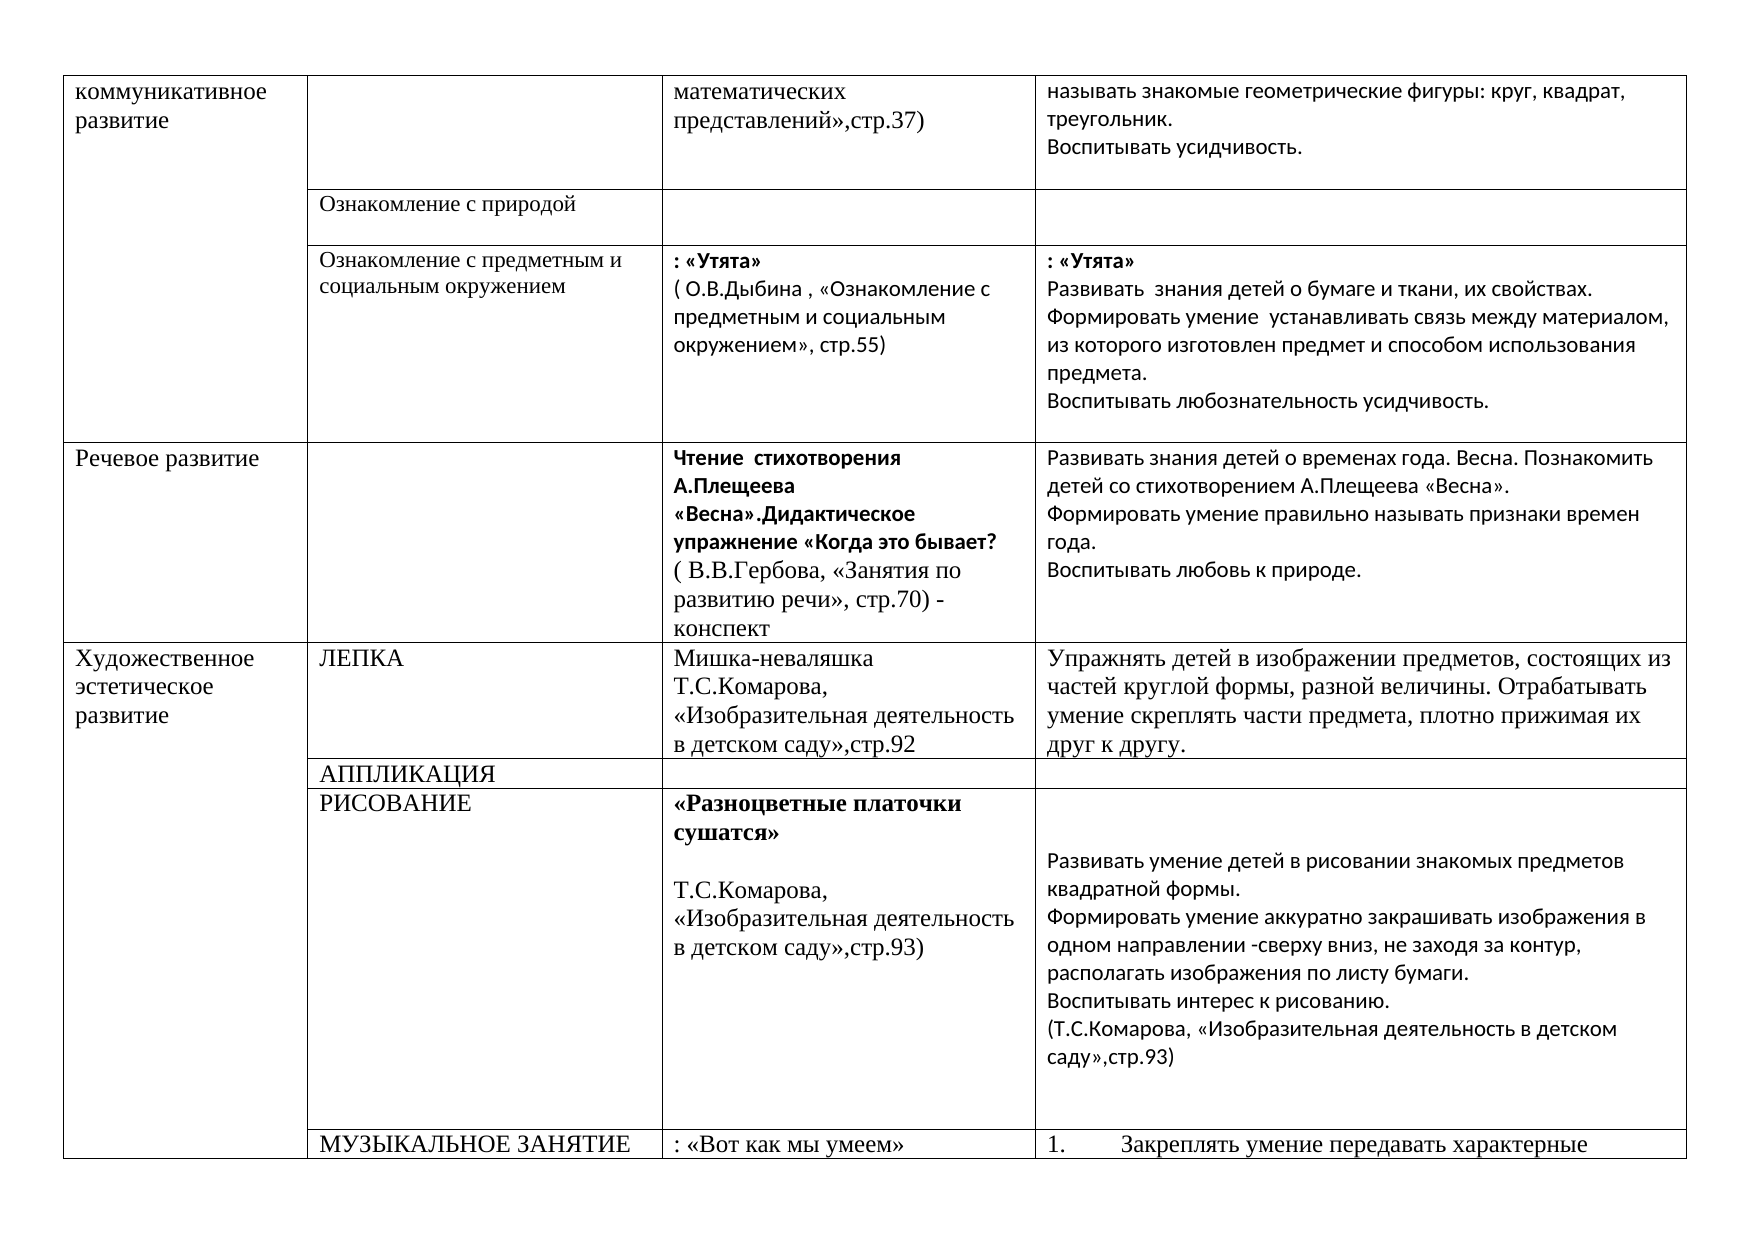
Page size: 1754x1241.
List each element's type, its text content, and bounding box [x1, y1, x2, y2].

table_cell Упражнять детей в изображении предметов, состоящих из частей круглой формы, разной величины. Отрабатывать умение скреплять части предмета, плотно прижимая их друг к другу. [1036, 643, 1686, 758]
table_cell [663, 759, 1035, 787]
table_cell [308, 76, 662, 189]
table_cell : «Утята» ( О.В.Дыбина , «Ознакомление с предметным и социальным окружением», стр.55) [663, 246, 1035, 442]
table_cell Мишка-неваляшка Т.С.Комарова, «Изобразительная деятельность в детском саду»,стр.92 [663, 643, 1035, 758]
table_cell [1036, 759, 1686, 787]
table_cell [663, 76, 1035, 189]
table_cell Чтение стихотворения А.Плещеева «Весна».Дидактическое упражнение «Когда это бывает? ( В.В.Гербова, «Занятия по развитию речи», стр.70) - конспект [663, 443, 1035, 642]
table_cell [1036, 1130, 1686, 1158]
table_cell МУЗЫКАЛЬНОЕ ЗАНЯТИЕ [308, 1130, 662, 1158]
table_cell [1036, 190, 1686, 245]
table_cell Развивать умение детей в рисовании знакомых предметов квадратной формы. Формировать умение аккуратно закрашивать изображения в одном направлении -сверху вниз, не заходя за контур, располагать изображения по листу бумаги. Воспитывать интерес к рисованию. (Т.С.Комарова, «Изобразительная деятельность в детском саду»,стр.93) [1036, 789, 1686, 1128]
table_cell РИСОВАНИЕ [308, 789, 662, 1128]
table_cell [308, 443, 662, 642]
table_cell Ознакомление с природой [308, 190, 662, 245]
table_cell [663, 190, 1035, 245]
table_cell «Разноцветные платочки сушатся» Т.С.Комарова, «Изобразительная деятельность в детском саду»,стр.93) [663, 789, 1035, 1128]
table_cell Ознакомление с предметным и социальным окружением [308, 246, 662, 442]
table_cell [64, 76, 307, 442]
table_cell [1036, 76, 1686, 189]
table_cell : «Утята» Развивать знания детей о бумаге и ткани, их свойствах. Формировать умение устанавливать связь между материалом, из которого изготовлен предмет и способом использования предмета. Воспитывать любознательность усидчивость. [1036, 246, 1686, 442]
table_cell АППЛИКАЦИЯ [308, 759, 662, 787]
table_cell Речевое развитие [64, 443, 307, 642]
table_cell Развивать знания детей о временах года. Весна. Познакомить детей со стихотворением А.Плещеева «Весна». Формировать умение правильно называть признаки времен года. Воспитывать любовь к природе. [1036, 443, 1686, 642]
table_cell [663, 1130, 1035, 1158]
table_cell ЛЕПКА [308, 643, 662, 758]
table_cell Художественное эстетическое развитие [64, 643, 307, 1158]
